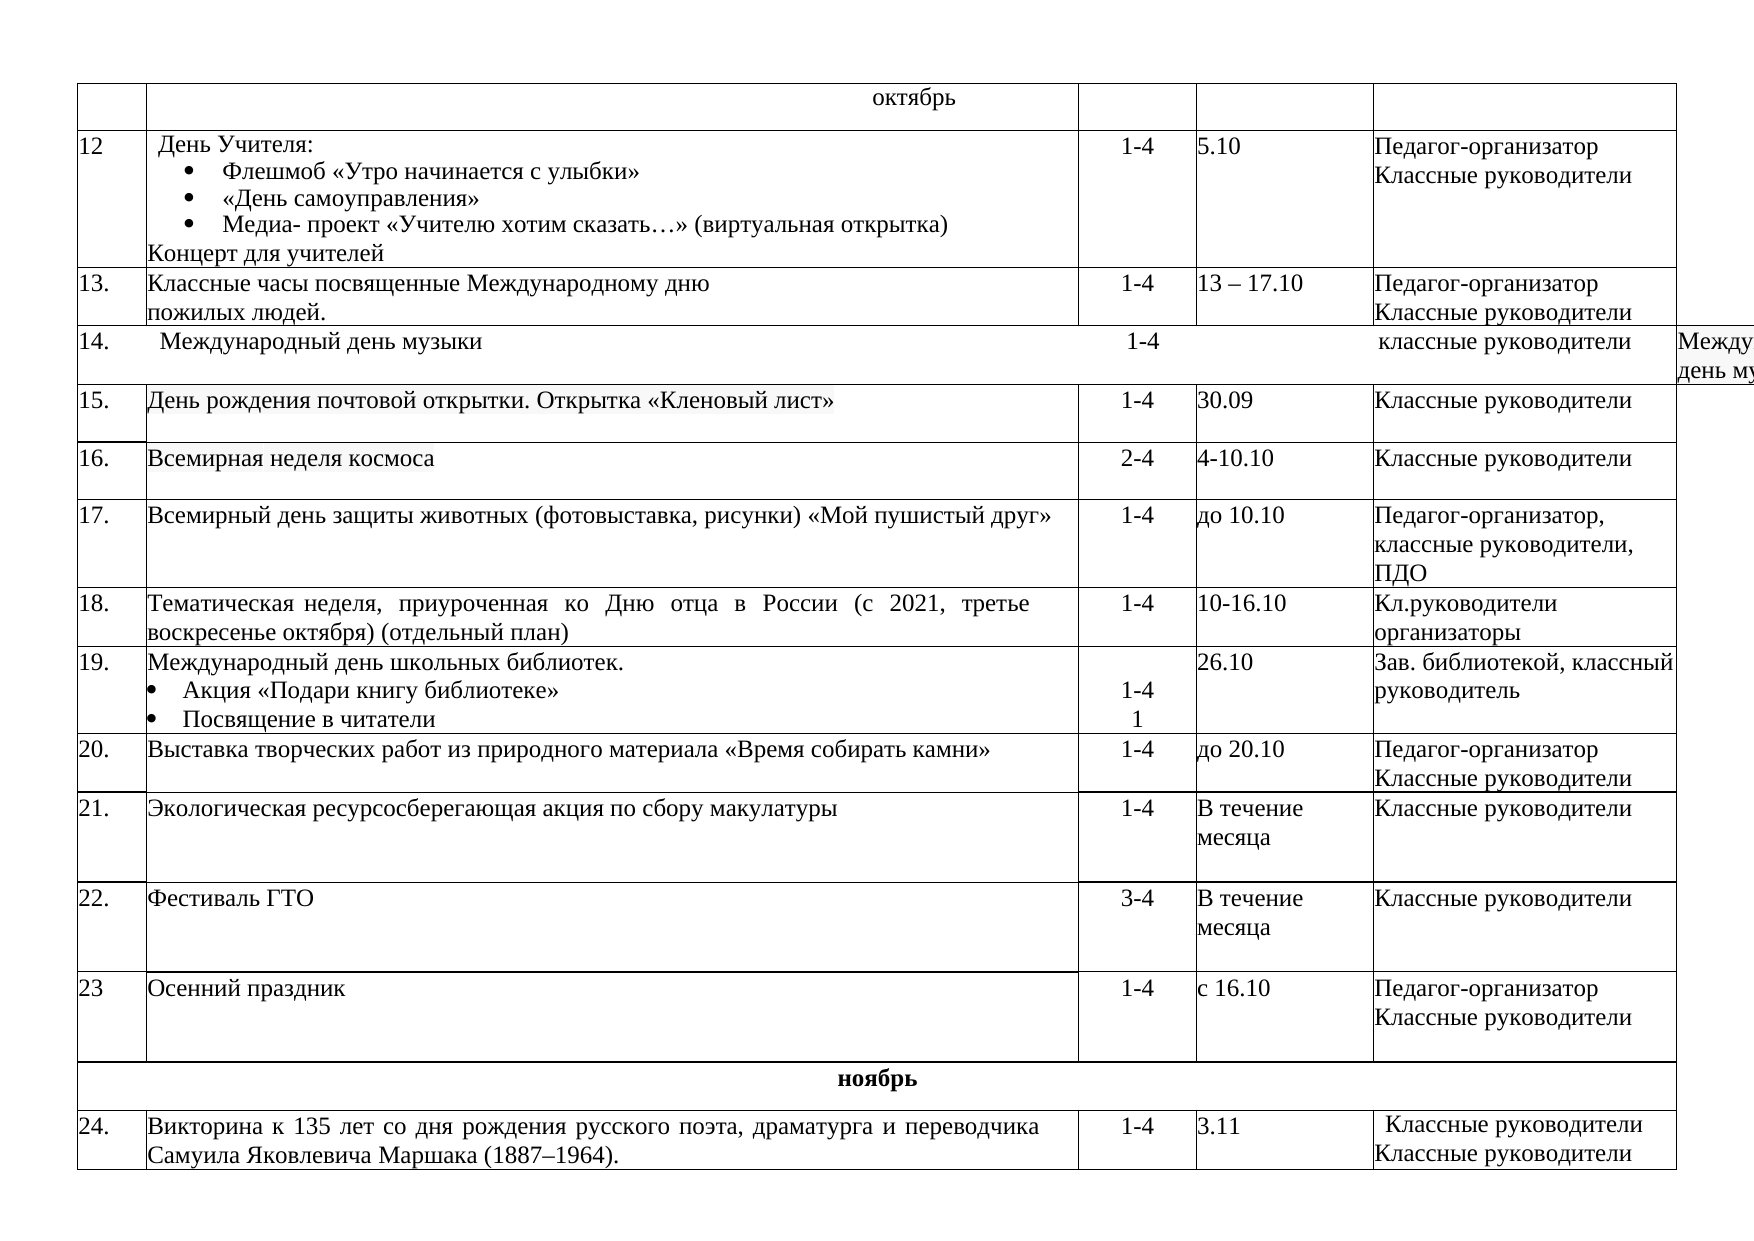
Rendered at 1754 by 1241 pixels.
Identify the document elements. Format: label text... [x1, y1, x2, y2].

table_cell Всемирный день защиты животных (фотовыставка, рисунки) «Мой пушистый друг» [147, 500, 1078, 587]
table_cell Зав. библиотекой, классный руководитель [1374, 647, 1676, 733]
table_cell Кл.руководители организаторы [1374, 588, 1676, 646]
table_header [78, 84, 146, 130]
table_cell 1-4 [1079, 734, 1196, 791]
table_cell 5.10 [1197, 131, 1373, 267]
table_cell 23 [78, 972, 146, 1061]
table_cell Педагог-организатор Классные руководители [1374, 268, 1676, 325]
table_cell 13 – 17.10 [1197, 268, 1373, 325]
table_cell Классные руководители [1374, 883, 1676, 971]
table_cell Выставка творческих работ из природного материала «Время собирать камни» [147, 734, 1078, 791]
table_header [1079, 84, 1196, 130]
table_cell 1-4 [1079, 500, 1196, 587]
table_header [1374, 84, 1676, 130]
table_cell с 16.10 [1197, 972, 1373, 1061]
table_cell Педагог-организатор Классные руководители [1374, 972, 1676, 1061]
table_cell 30.09 [1197, 385, 1373, 441]
table_header октябрь [147, 84, 1078, 130]
table_cell Экологическая ресурсосберегающая акция по сбору макулатуры [147, 793, 1078, 881]
table_cell Классные часы посвященные Международному дню пожилых людей. [147, 268, 1078, 325]
table_cell Педагог-организатор, классные руководители, ПДО [1374, 500, 1676, 587]
table_cell 1-4 [1079, 268, 1196, 325]
table_cell до 20.10 [1197, 734, 1373, 791]
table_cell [1374, 1111, 1676, 1168]
table_cell 26.10 [1197, 647, 1373, 733]
table_cell 21. [78, 793, 146, 881]
table_header [1197, 84, 1373, 130]
table_cell 18. [78, 588, 146, 646]
table_cell 15. [78, 385, 146, 441]
table_cell В течение месяца [1197, 883, 1373, 971]
table_cell 1-4 [1079, 131, 1196, 267]
table_cell Тематическая неделя, приуроченная ко Дню отца в России (с 2021, третье воскресенье октября) (отдельный план) [147, 588, 1078, 646]
table_cell 3-4 [1079, 883, 1196, 971]
table_cell 10-16.10 [1197, 588, 1373, 646]
table_cell 16. [78, 443, 146, 499]
table_cell Классные руководители [1374, 385, 1676, 441]
table_cell 1-4 [1079, 793, 1196, 881]
table_cell 2-4 [1079, 443, 1196, 499]
table_cell День рождения почтовой открытки. Открытка «Кленовый лист» [147, 385, 1078, 441]
table_cell Викторина к 135 лет со дня рождения русского поэта, драматурга и переводчика Самуила Яковлевича Маршака (1887–1964). [147, 1111, 1078, 1168]
table_cell до 10.10 [1197, 500, 1373, 587]
table_cell 17. [78, 500, 146, 587]
table_cell Фестиваль ГТО [147, 883, 1078, 971]
table_cell 1-4 [1079, 972, 1196, 1061]
table_cell 19. [78, 647, 146, 733]
table_cell 1-4 [1079, 588, 1196, 646]
table_cell 12 [78, 131, 146, 267]
table_cell 13. [78, 268, 146, 325]
table_cell 24. [78, 1111, 146, 1168]
table_cell 1-4 1 [1079, 647, 1196, 733]
table_cell 20. [78, 734, 146, 791]
table_cell День Учителя: Флешмоб «Утро начинается с улыбки» «День самоуправления» Медиа- проект «Учителю хотим сказать…» (виртуальная открытка) Концерт для учителей [147, 131, 1078, 267]
table_cell Педагог-организатор Классные руководители [1374, 131, 1676, 267]
table_cell Всемирная неделя космоса [147, 443, 1078, 499]
table_cell 4-10.10 [1197, 443, 1373, 499]
table_cell Международный день школьных библиотек. Акция «Подари книгу библиотеке» Посвящение в читатели [147, 647, 1078, 733]
table_cell Осенний праздник [147, 973, 1078, 1061]
table_cell 22. [78, 883, 146, 971]
table_cell 1-4 [1079, 1111, 1196, 1168]
table_cell 14. Международный день музыки 1-4 классные руководители [78, 326, 1676, 384]
table_cell 3.11 [1197, 1111, 1373, 1168]
table_cell Классные руководители [1374, 443, 1676, 499]
table_cell Педагог-организатор Классные руководители [1374, 734, 1676, 791]
table_cell В течение месяца [1197, 793, 1373, 881]
table_cell Классные руководители [1374, 793, 1676, 881]
table_cell 1-4 [1079, 385, 1196, 441]
table_cell ноябрь [78, 1063, 1676, 1109]
